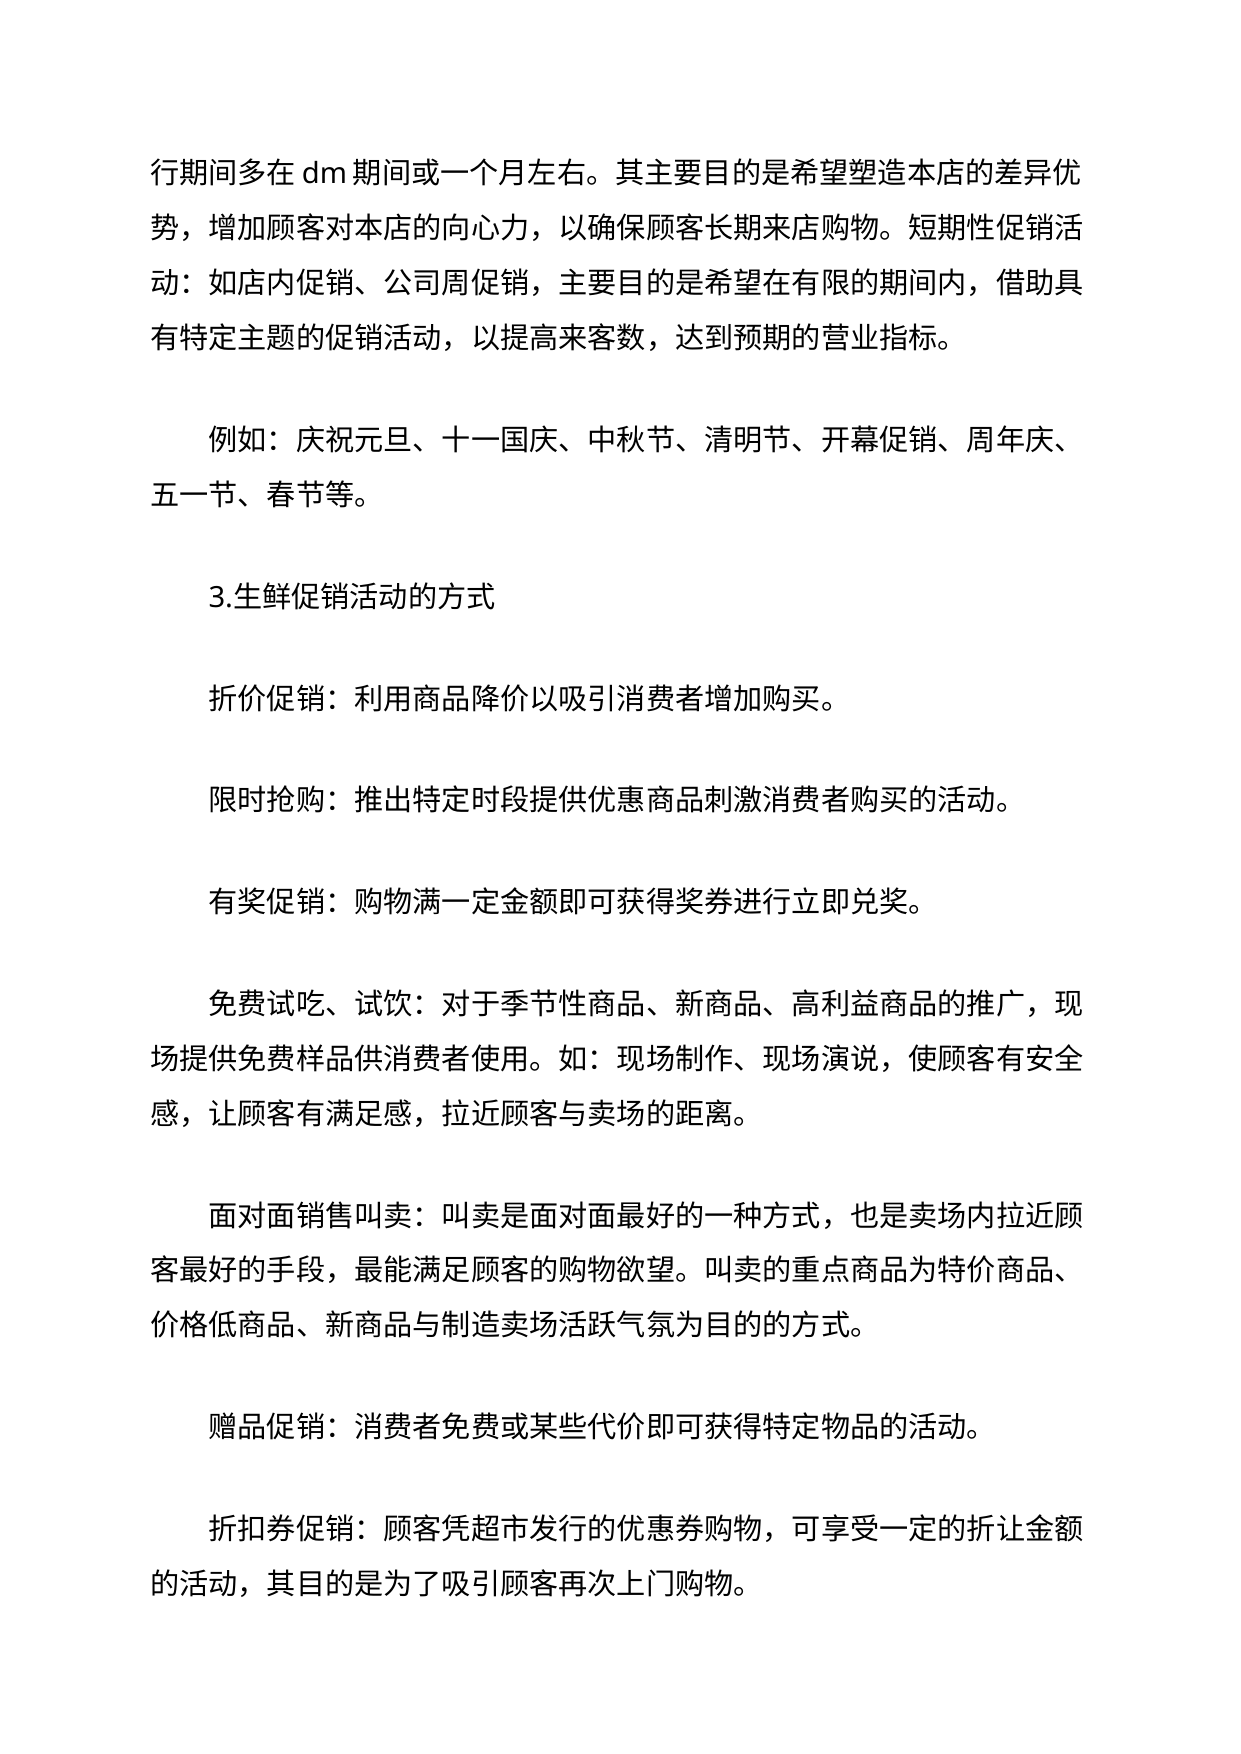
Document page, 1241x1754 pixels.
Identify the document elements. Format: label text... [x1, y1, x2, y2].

text 赠品促销：消费者免费或某些代价即可获得特定物品的活动。 [150, 1404, 1090, 1446]
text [150, 150, 1090, 357]
text 例如：庆祝元旦、十一国庆、中秋节、清明节、开幕促销、周年庆、五一节、春节等。 [150, 417, 1090, 514]
text 折扣券促销：顾客凭超市发行的优惠券购物，可享受一定的折让金额的活动，其目的是为了吸引顾客再次上门购物。 [150, 1505, 1090, 1603]
text 折价促销：利用商品降价以吸引消费者增加购买。 [150, 675, 1090, 717]
text 限时抢购：推出特定时段提供优惠商品刺激消费者购买的活动。 [150, 777, 1090, 819]
text 3.生鲜促销活动的方式 [150, 573, 1090, 616]
text 有奖促销：购物满一定金额即可获得奖券进行立即兑奖。 [150, 879, 1090, 921]
text 面对面销售叫卖：叫卖是面对面最好的一种方式，也是卖场内拉近顾客最好的手段，最能满足顾客的购物欲望。叫卖的重点商品为特价商品、价格低商品、新商品与制造卖场活跃气氛为目的的方式。 [150, 1192, 1090, 1344]
text 免费试吃、试饮：对于季节性商品、新商品、高利益商品的推广，现场提供免费样品供消费者使用。如：现场制作、现场演说，使顾客有安全感，让顾客有满足感，拉近顾客与卖场的距离。 [150, 981, 1090, 1133]
